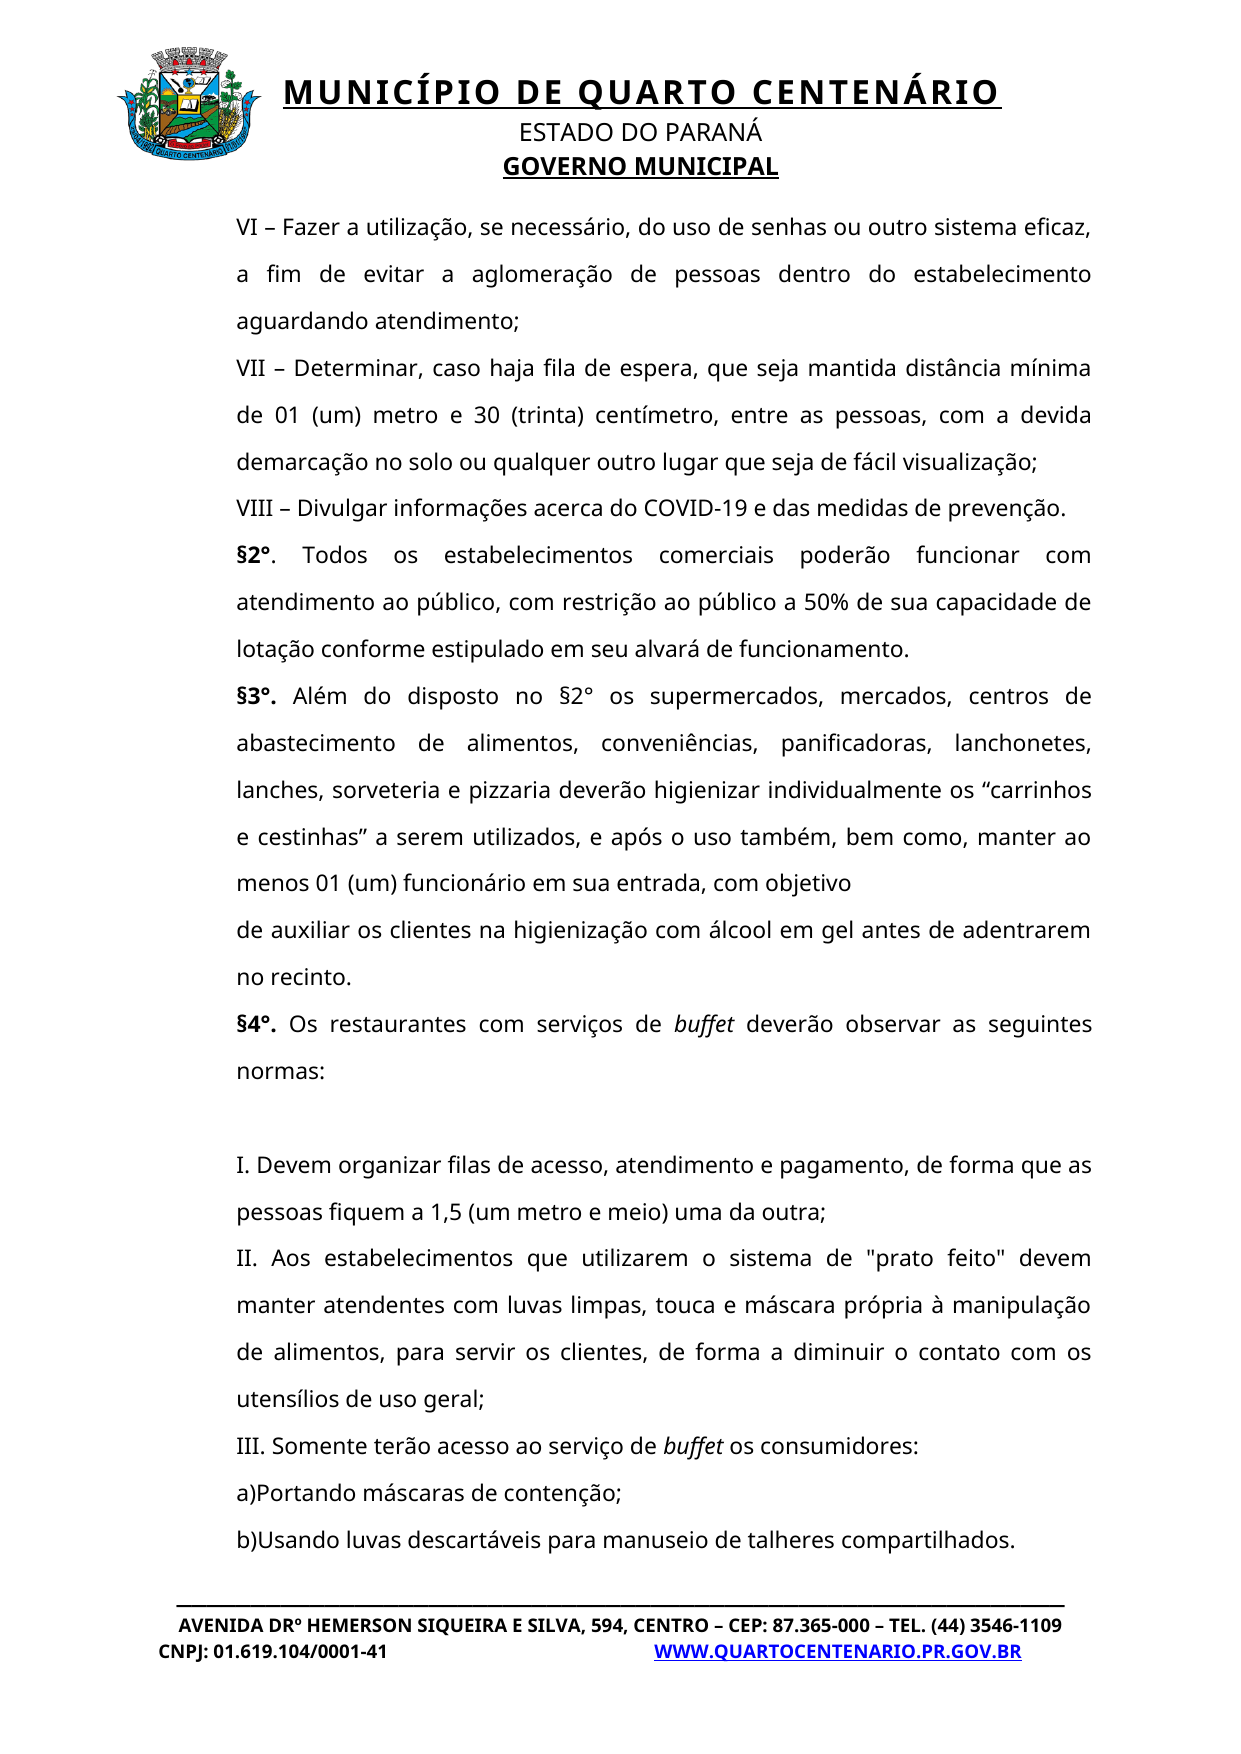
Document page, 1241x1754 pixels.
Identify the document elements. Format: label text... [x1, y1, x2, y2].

list b)Usando luvas descartáveis para manuseio de talheres compartilhados. [236, 1523, 1093, 1555]
list VI – Fazer a utilização, se necessário, do uso de senhas ou outro sistema eficaz, a fim de evitar a aglomeração de pessoas dentro do estabelecimento aguardando atendimento; [236, 211, 1093, 336]
list de auxiliar os clientes na higienização com álcool em gel antes de adentrarem no recinto. [236, 914, 1093, 992]
picture [106, 39, 264, 171]
list II. Aos estabelecimentos que utilizarem o sistema de "prato feito" devem manter atendentes com luvas limpas, touca e máscara própria à manipulação de alimentos, para servir os clientes, de forma a diminuir o contato com os utensílios de uso geral; [236, 1242, 1093, 1414]
list III. Somente terão acesso ao serviço de buffet os consumidores: [236, 1430, 1093, 1461]
list VIII – Divulgar informações acerca do COVID-19 e das medidas de prevenção. [236, 492, 1093, 523]
list §4°. Os restaurantes com serviços de buffet deverão observar as seguintes normas: [236, 1008, 1093, 1086]
list §3°. Além do disposto no §2° os supermercados, mercados, centros de abastecimento de alimentos, conveniências, panificadoras, lanchonetes, lanches, sorveteria e pizzaria deverão higienizar individualmente os “carrinhos e cestinhas” a serem utilizados, e após o uso também, bem como, manter ao menos 01 (um) funcionário em sua entrada, com objetivo [236, 680, 1093, 898]
list VII – Determinar, caso haja fila de espera, que seja mantida distância mínima de 01 (um) metro e 30 (trinta) centímetro, entre as pessoas, com a devida demarcação no solo ou qualquer outro lugar que seja de fácil visualização; [236, 352, 1093, 477]
list I. Devem organizar filas de acesso, atendimento e pagamento, de forma que as pessoas fiquem a 1,5 (um metro e meio) uma da outra; [236, 1148, 1093, 1227]
list a)Portando máscaras de contenção; [236, 1477, 1093, 1508]
list §2°. Todos os estabelecimentos comerciais poderão funcionar com atendimento ao público, com restrição ao público a 50% de sua capacidade de lotação conforme estipulado em seu alvará de funcionamento. [236, 539, 1093, 664]
